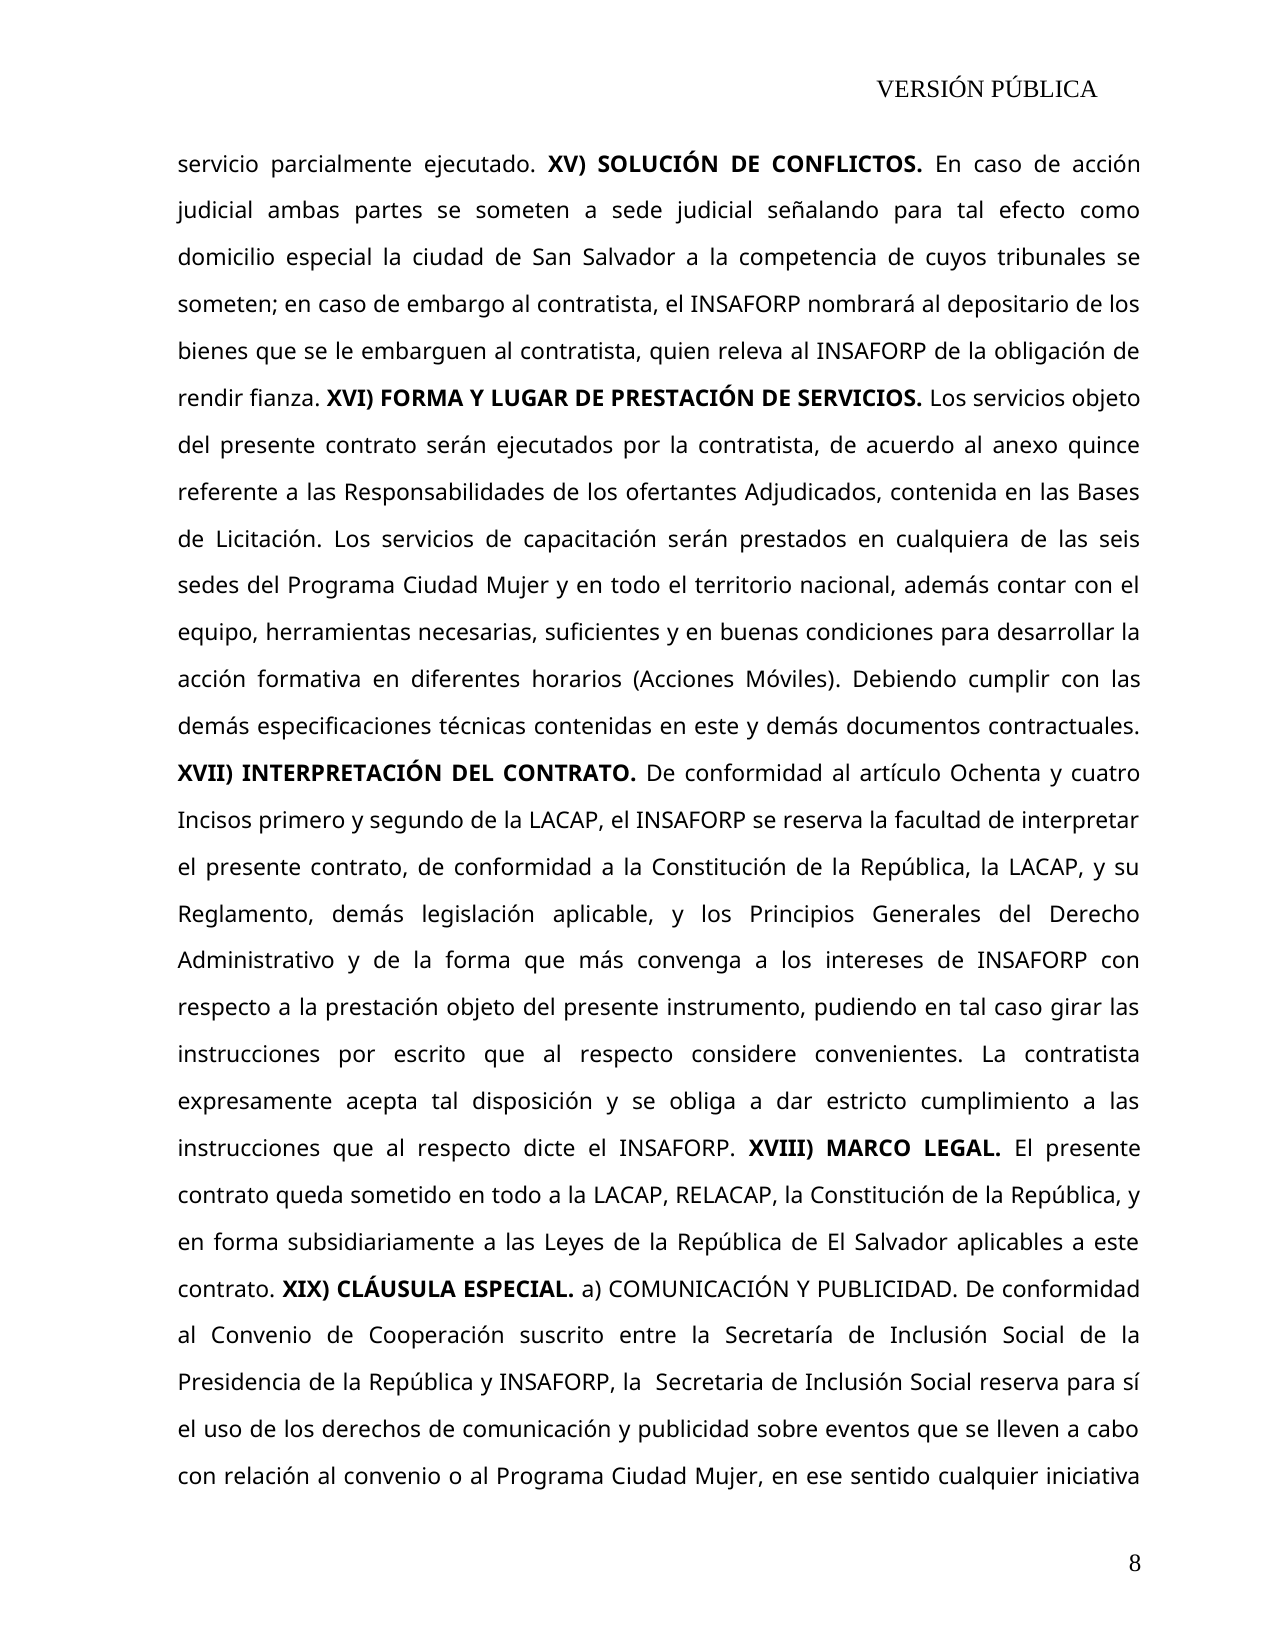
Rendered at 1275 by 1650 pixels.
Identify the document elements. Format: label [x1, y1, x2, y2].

text [177, 148, 1141, 1491]
